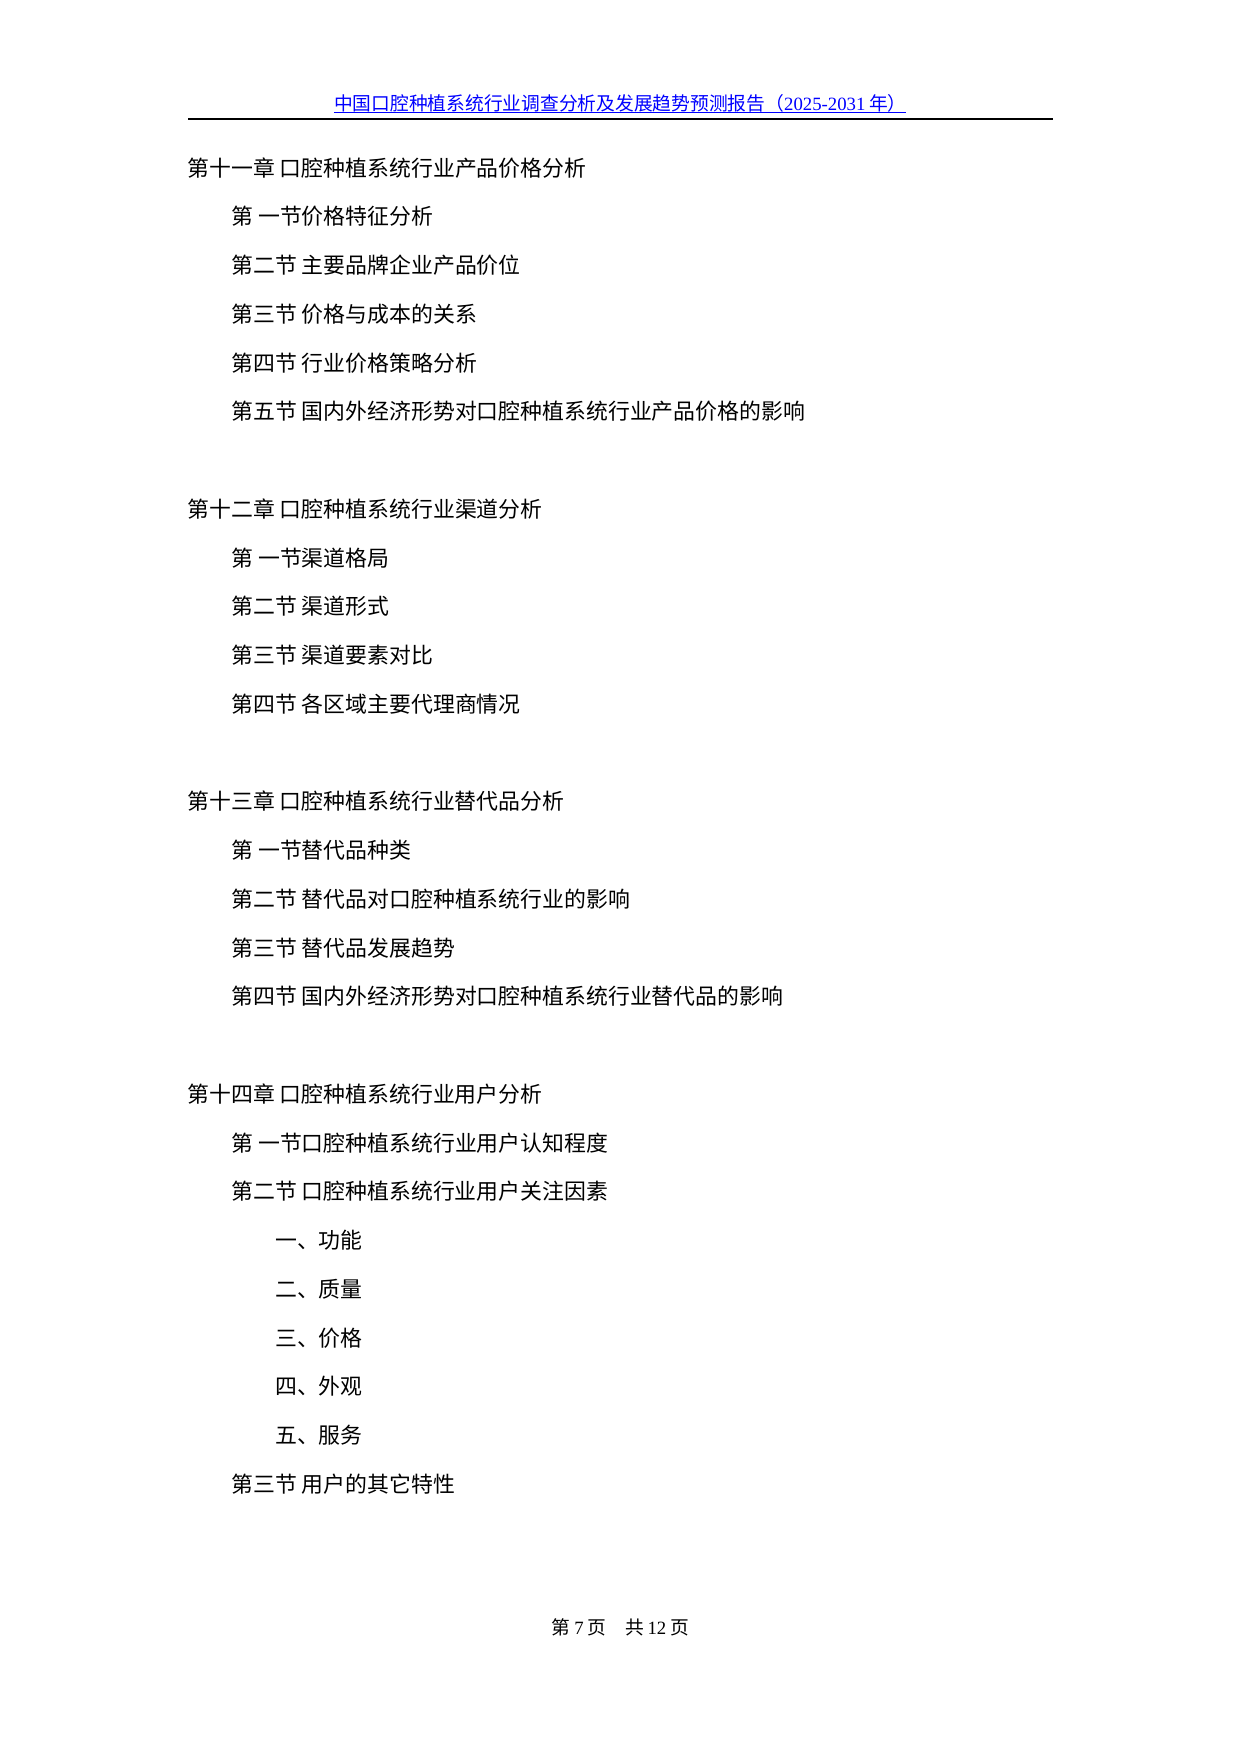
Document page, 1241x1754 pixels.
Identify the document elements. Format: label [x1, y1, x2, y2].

text [187, 150, 1053, 1499]
